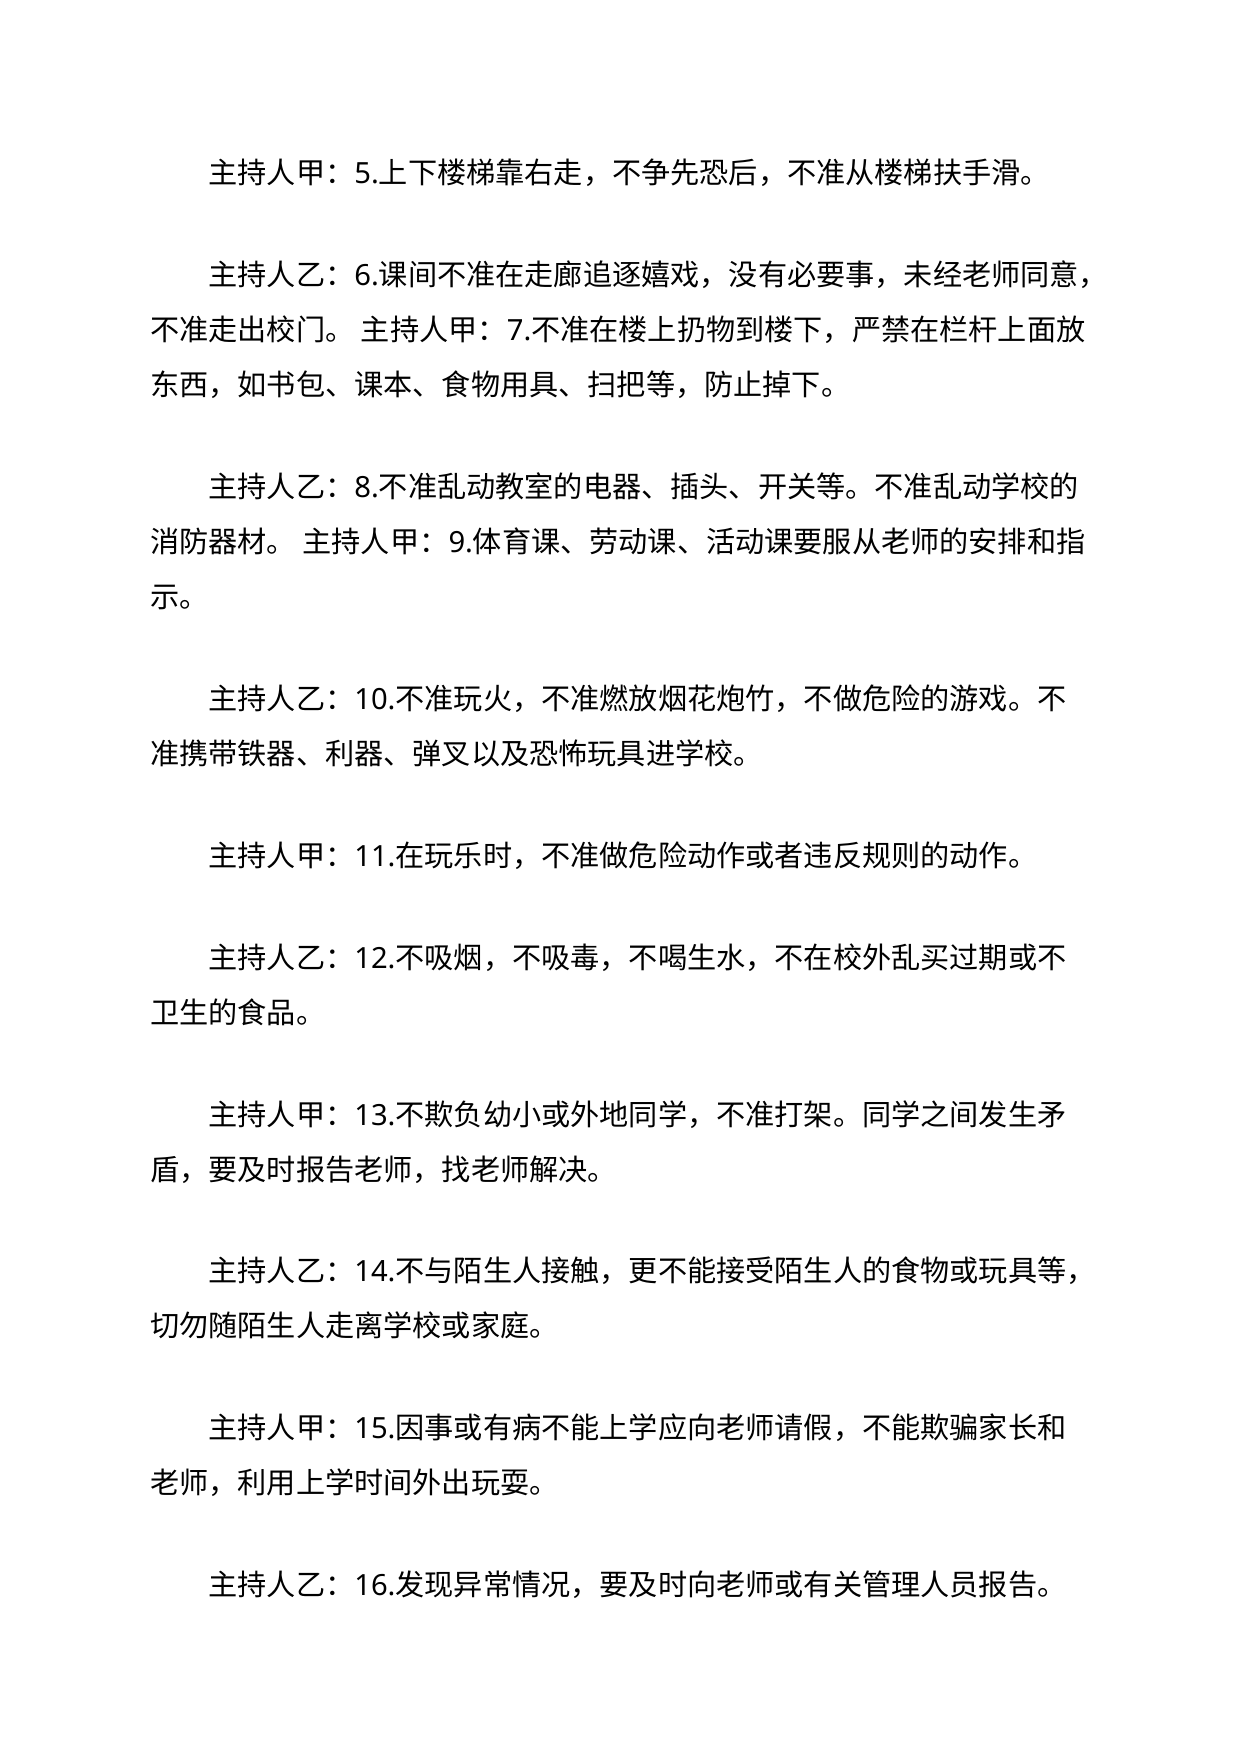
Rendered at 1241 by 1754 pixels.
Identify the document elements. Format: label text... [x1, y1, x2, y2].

text 主持人乙：12.不吸烟，不吸毒，不喝生水，不在校外乱买过期或不卫生的食品。 [150, 934, 1090, 1032]
text 主持人乙：14.不与陌生人接触，更不能接受陌生人的食物或玩具等，切勿随陌生人走离学校或家庭。 [150, 1248, 1090, 1345]
text 主持人甲：13.不欺负幼小或外地同学，不准打架。同学之间发生矛盾，要及时报告老师，找老师解决。 [150, 1091, 1090, 1188]
text 主持人甲：15.因事或有病不能上学应向老师请假，不能欺骗家长和老师，利用上学时间外出玩耍。 [150, 1404, 1090, 1502]
text 主持人甲：5.上下楼梯靠右走，不争先恐后，不准从楼梯扶手滑。 [150, 150, 1090, 192]
text 主持人甲：11.在玩乐时，不准做危险动作或者违反规则的动作。 [150, 832, 1090, 875]
text 主持人乙：6.课间不准在走廊追逐嬉戏，没有必要事，未经老师同意，不准走出校门。 主持人甲：7.不准在楼上扔物到楼下，严禁在栏杆上面放东西，如书包、课本、食物用具、扫把等，防止掉下。 [150, 252, 1090, 404]
text 主持人乙：16.发现异常情况，要及时向老师或有关管理人员报告。 [150, 1561, 1090, 1604]
text 主持人乙：8.不准乱动教室的电器、插头、开关等。不准乱动学校的消防器材。 主持人甲：9.体育课、劳动课、活动课要服从老师的安排和指示。 [150, 464, 1090, 616]
text 主持人乙：10.不准玩火，不准燃放烟花炮竹，不做危险的游戏。不准携带铁器、利器、弹叉以及恐怖玩具进学校。 [150, 676, 1090, 773]
